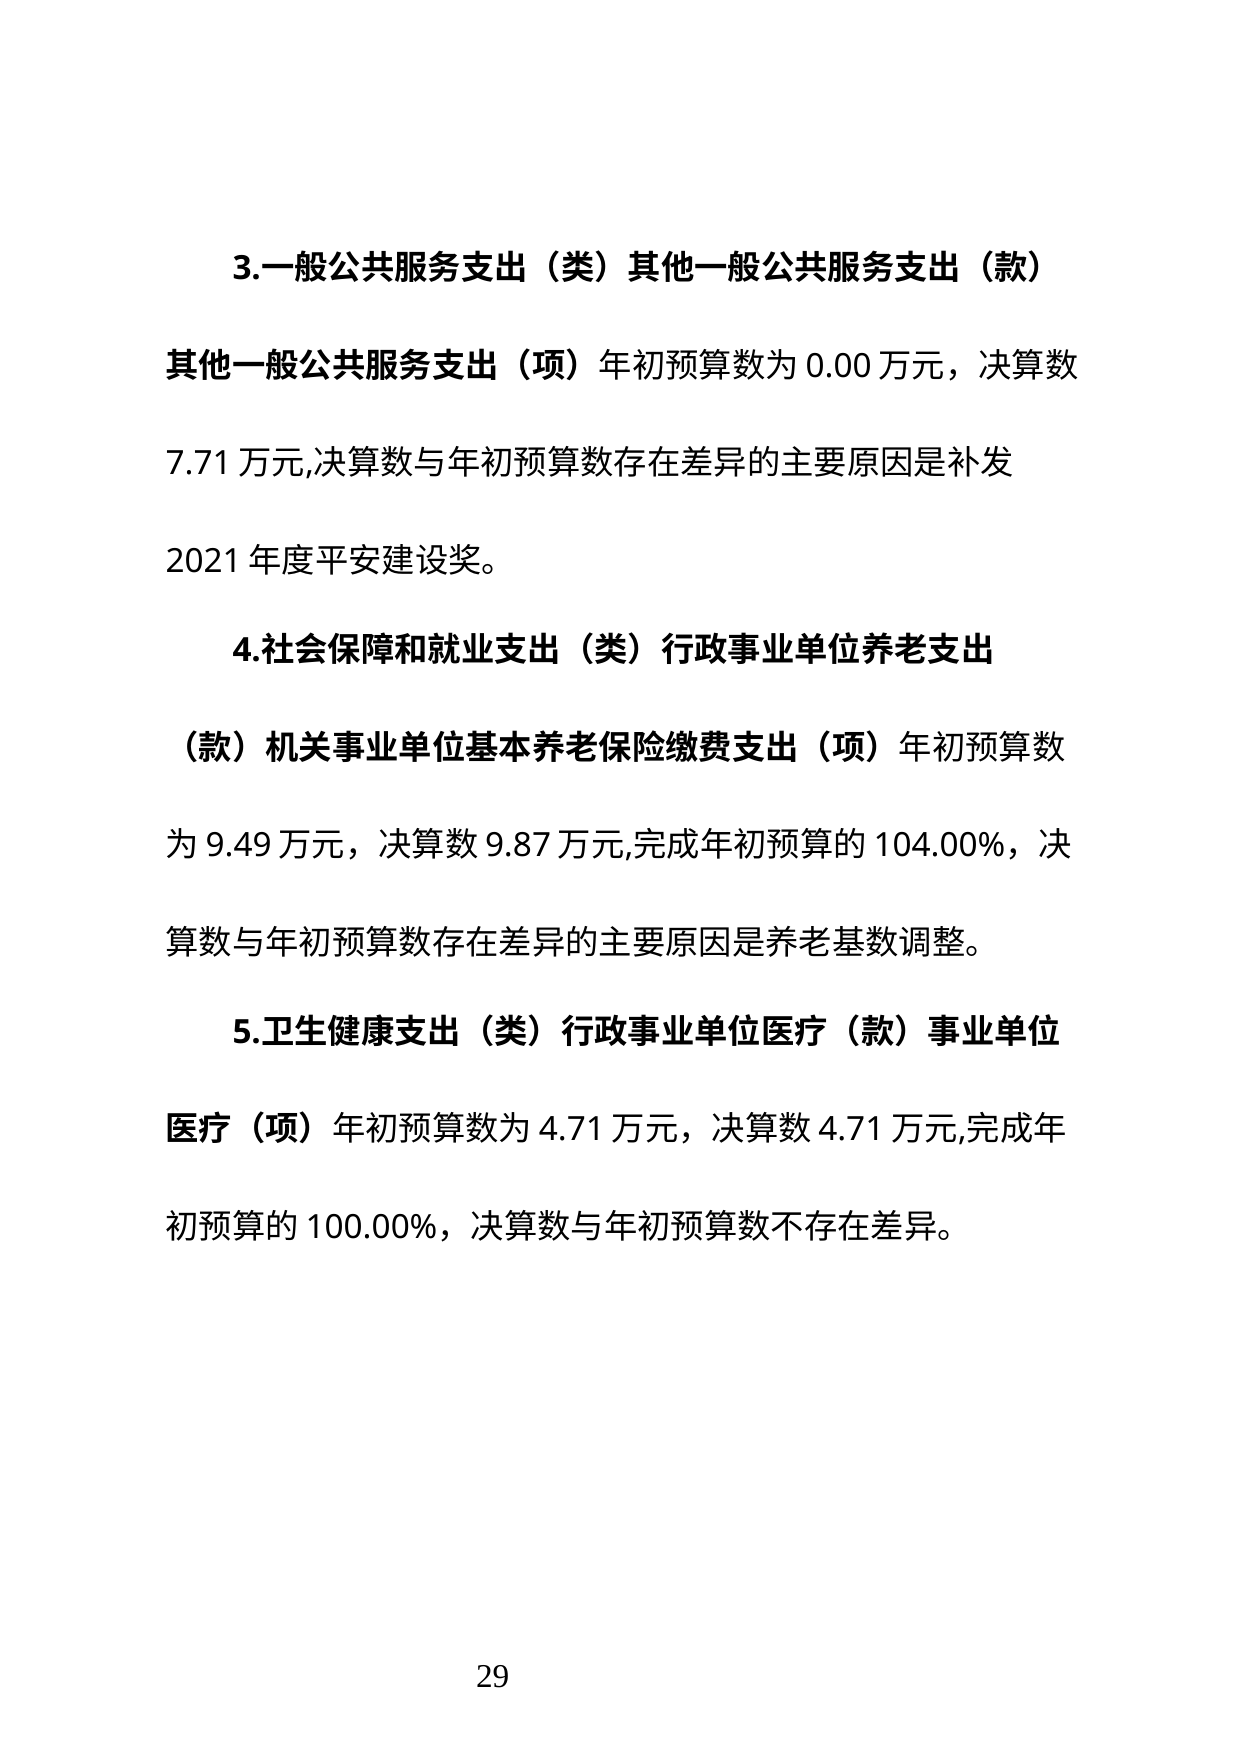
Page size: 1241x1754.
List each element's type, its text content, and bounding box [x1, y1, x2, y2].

text 3.一般公共服务支出（类）其他一般公共服务支出（款）其他一般公共服务支出（项）年初预算数为0.00万元，决算数7.71万元,决算数与年初预算数存在差异的主要原因是补发2021年度平安建设奖。 [165, 233, 1087, 590]
text 4.社会保障和就业支出（类）行政事业单位养老支出（款）机关事业单位基本养老保险缴费支出（项）年初预算数为9.49万元，决算数9.87万元,完成年初预算的104.00%，决算数与年初预算数存在差异的主要原因是养老基数调整。 [165, 614, 1087, 972]
text 5.卫生健康支出（类）行政事业单位医疗（款）事业单位医疗（项）年初预算数为4.71万元，决算数4.71万元,完成年初预算的100.00%，决算数与年初预算数不存在差异。 [165, 996, 1087, 1256]
